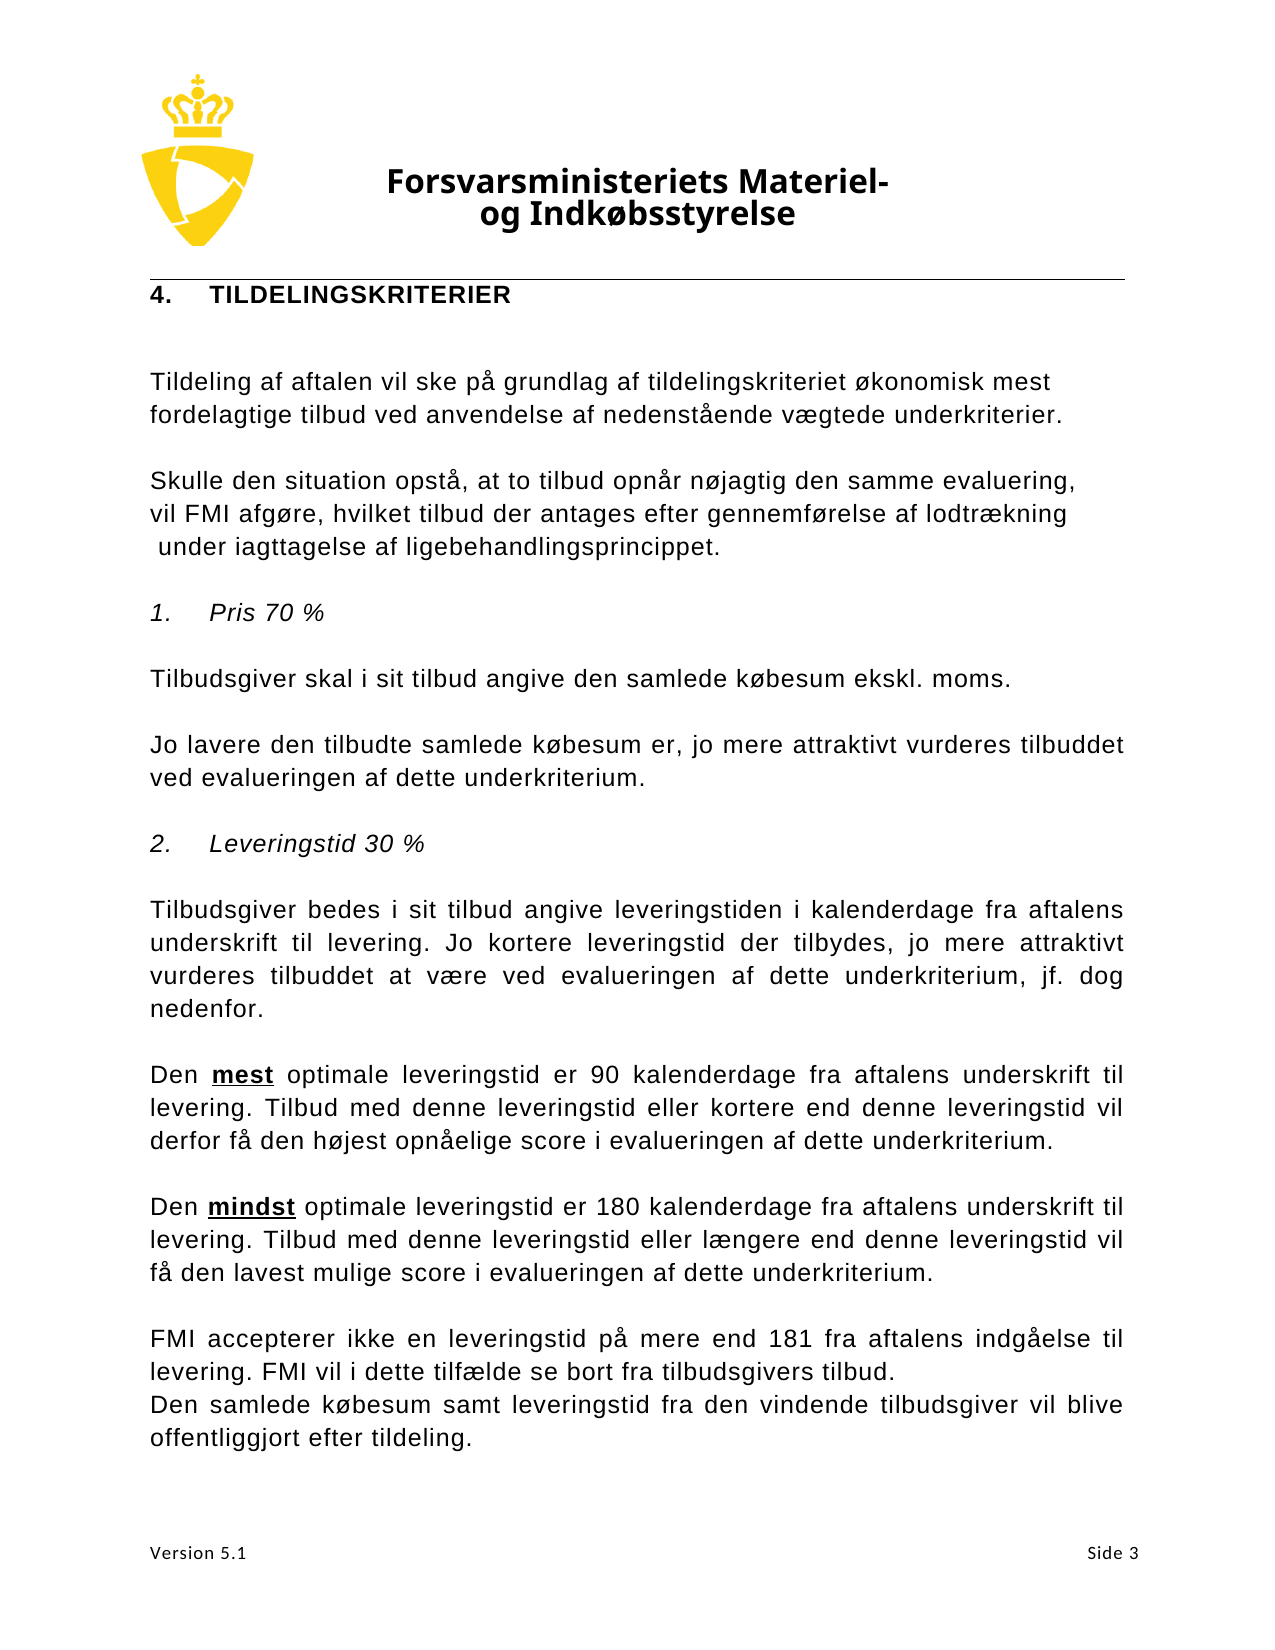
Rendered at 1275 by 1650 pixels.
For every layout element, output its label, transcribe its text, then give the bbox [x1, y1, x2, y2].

text Tilbudsgiver skal i sit tilbud angive den samlede købesum ekskl. moms. [150, 664, 1125, 693]
text vil FMI afgøre, hvilket tilbud der antages efter gennemførelse af lodtrækning [150, 499, 1125, 528]
text 1. Pris 70 % [150, 598, 1125, 627]
list Den mindst optimale leveringstid er 180 kalenderdage fra aftalens underskrift til levering. Tilbud med denne leveringstid eller længere end denne leveringstid vil få den lavest mulige score i evalueringen af dette underkriterium. [150, 1192, 1125, 1287]
text fordelagtige tilbud ved anvendelse af nedenstående vægtede underkriterier. [150, 400, 1125, 428]
list Den mest optimale leveringstid er 90 kalenderdage fra aftalens underskrift til levering. Tilbud med denne leveringstid eller kortere end denne leveringstid vil derfor få den højest opnåelige score i evalueringen af dette underkriterium. [150, 1060, 1125, 1155]
text 2. Leveringstid 30 % [150, 829, 1125, 858]
text Skulle den situation opstå, at to tilbud opnår nøjagtig den samme evaluering, [150, 466, 1125, 494]
list Tilbudsgiver bedes i sit tilbud angive leveringstiden i kalenderdage fra aftalens underskrift til levering. Jo kortere leveringstid der tilbydes, jo mere attraktivt vurderes tilbuddet at være ved evalueringen af dette underkriterium, jf. dog nedenfor. [150, 895, 1125, 1023]
text Tildeling af aftalen vil ske på grundlag af tildelingskriteriet økonomisk mest [150, 367, 1125, 396]
text Den samlede købesum samt leveringstid fra den vindende tilbudsgiver vil blive offentliggjort efter tildeling. [150, 1390, 1125, 1452]
text Jo lavere den tilbudte samlede købesum er, jo mere attraktivt vurderes tilbuddet ved evalueringen af dette underkriterium. [150, 730, 1125, 792]
text under iagttagelse af ligebehandlingsprincippet. [150, 532, 1125, 561]
picture [141, 74, 254, 246]
list FMI accepterer ikke en leveringstid på mere end 181 fra aftalens indgåelse til levering. FMI vil i dette tilfælde se bort fra tilbudsgivers tilbud. [150, 1324, 1125, 1386]
subtitle Tildelingskriterier [150, 280, 1125, 308]
